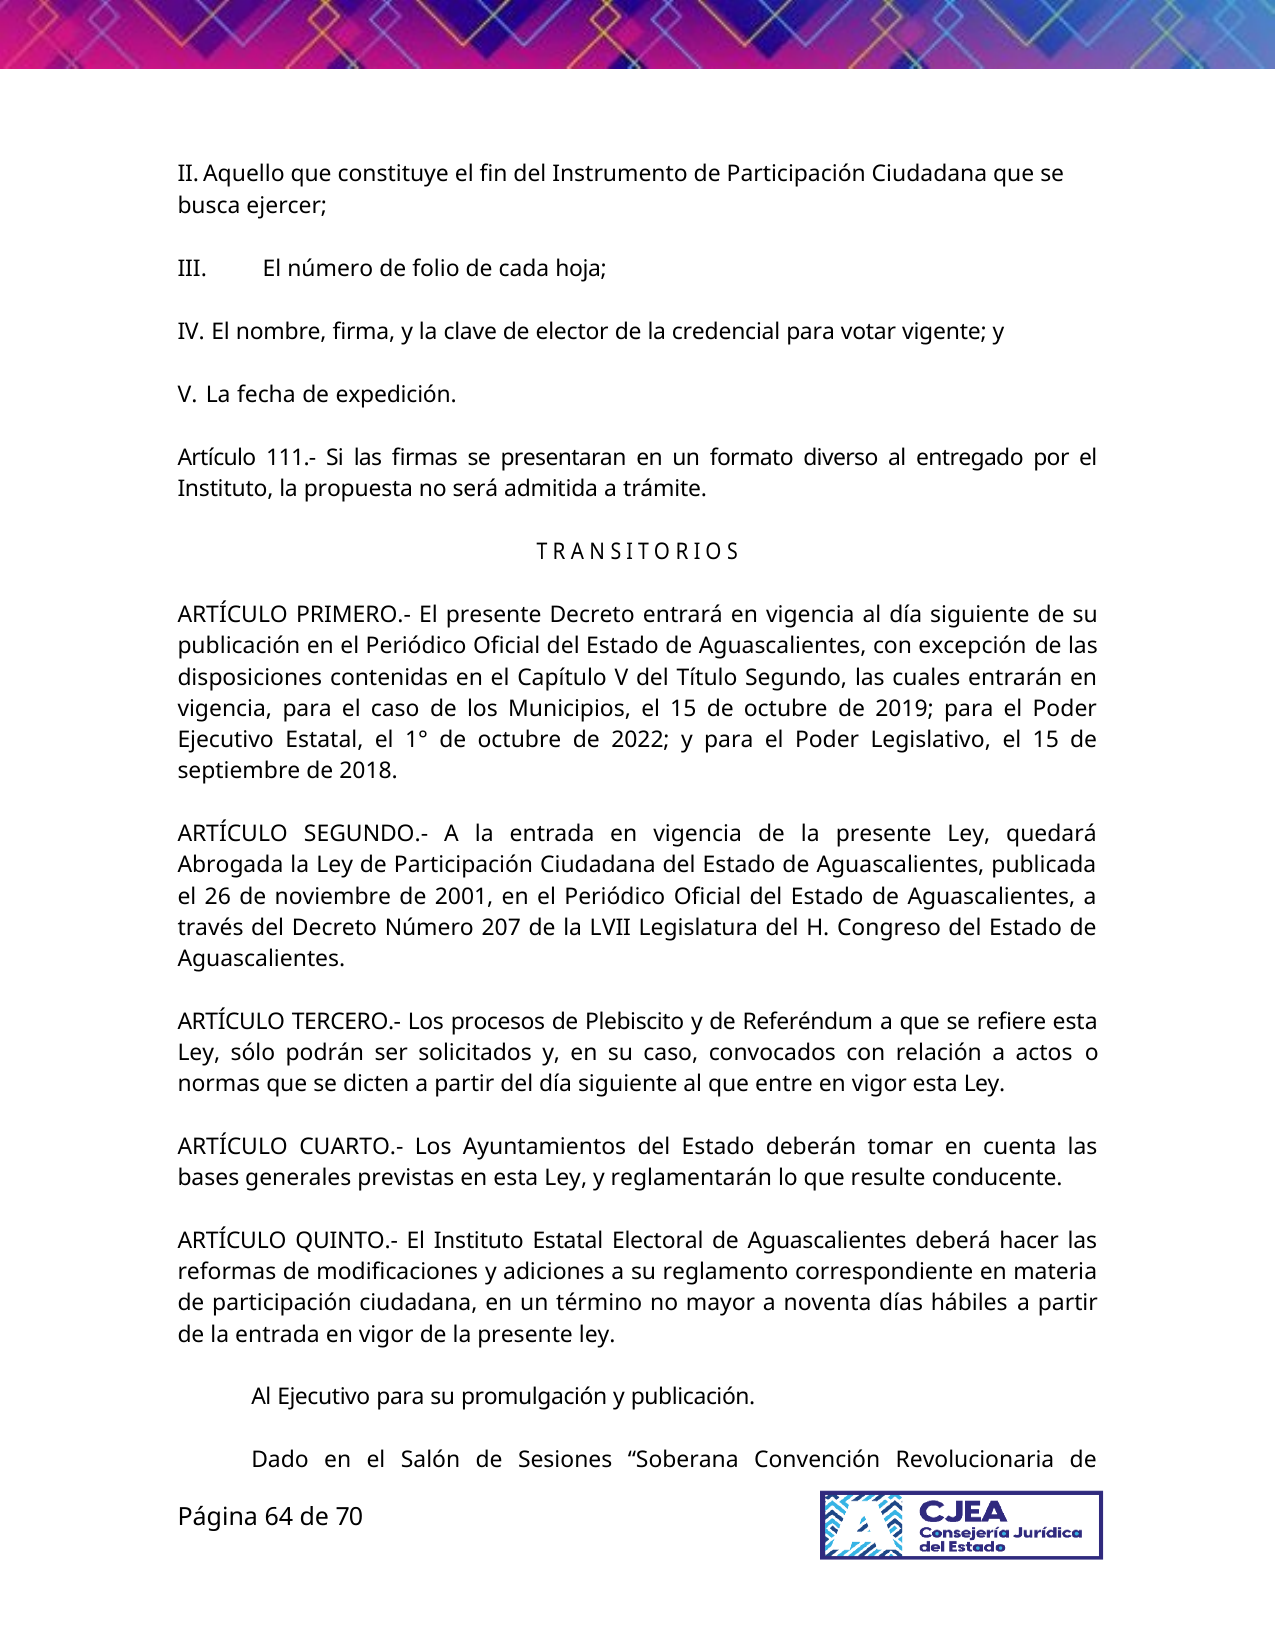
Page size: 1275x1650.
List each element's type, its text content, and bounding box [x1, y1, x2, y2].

text ARTÍCULO CUARTO.- Los Ayuntamientos del Estado deberán tomar en cuenta las bases generales previstas en esta Ley, y reglamentarán lo que resulte conducente. [177, 1130, 1098, 1192]
list Aquello que constituye el fin del Instrumento de Participación Ciudadana que se busca ejercer; [177, 157, 1098, 220]
list El nombre, firma, y la clave de elector de la credencial para votar vigente; y [177, 315, 1237, 346]
picture [0, 0, 1275, 69]
text ARTÍCULO PRIMERO.- El presente Decreto entrará en vigencia al día siguiente de su publicación en el Periódico Oficial del Estado de Aguascalientes, con excepción de las disposiciones contenidas en el Capítulo V del Título Segundo, las cuales entrarán en vigencia, para el caso de los Municipios, el 15 de octubre de 2019; para el Poder Ejecutivo Estatal, el 1° de octubre de 2022; y para el Poder Legislativo, el 15 de septiembre de 2018. [177, 598, 1098, 786]
picture [820, 1490, 1104, 1560]
text ARTÍCULO TERCERO.- Los procesos de Plebiscito y de Referéndum a que se refiere esta Ley, sólo podrán ser solicitados y, en su caso, convocados con relación a actos o normas que se dicten a partir del día siguiente al que entre en vigor esta Ley. [177, 1005, 1098, 1098]
subtitle T R A N S I T O R I O S [99, 535, 1175, 566]
text ARTÍCULO QUINTO.- El Instituto Estatal Electoral de Aguascalientes deberá hacer las reformas de modificaciones y adiciones a su reglamento correspondiente en materia de participación ciudadana, en un término no mayor a noventa días hábiles a partir de la entrada en vigor de la presente ley. [177, 1224, 1098, 1349]
list La fecha de expedición. [177, 378, 1237, 409]
text ARTÍCULO SEGUNDO.- A la entrada en vigencia de la presente Ley, quedará Abrogada la Ley de Participación Ciudadana del Estado de Aguascalientes, publicada el 26 de noviembre de 2001, en el Periódico Oficial del Estado de Aguascalientes, a través del Decreto Número 207 de la LVII Legislatura del H. Congreso del Estado de Aguascalientes. [177, 817, 1098, 973]
text Artículo 111.- Si las firmas se presentaran en un formato diverso al entregado por el Instituto, la propuesta no será admitida a trámite. [177, 441, 1098, 503]
text Al Ejecutivo para su promulgación y publicación. [251, 1380, 1237, 1411]
list El número de folio de cada hoja; [177, 252, 1237, 283]
